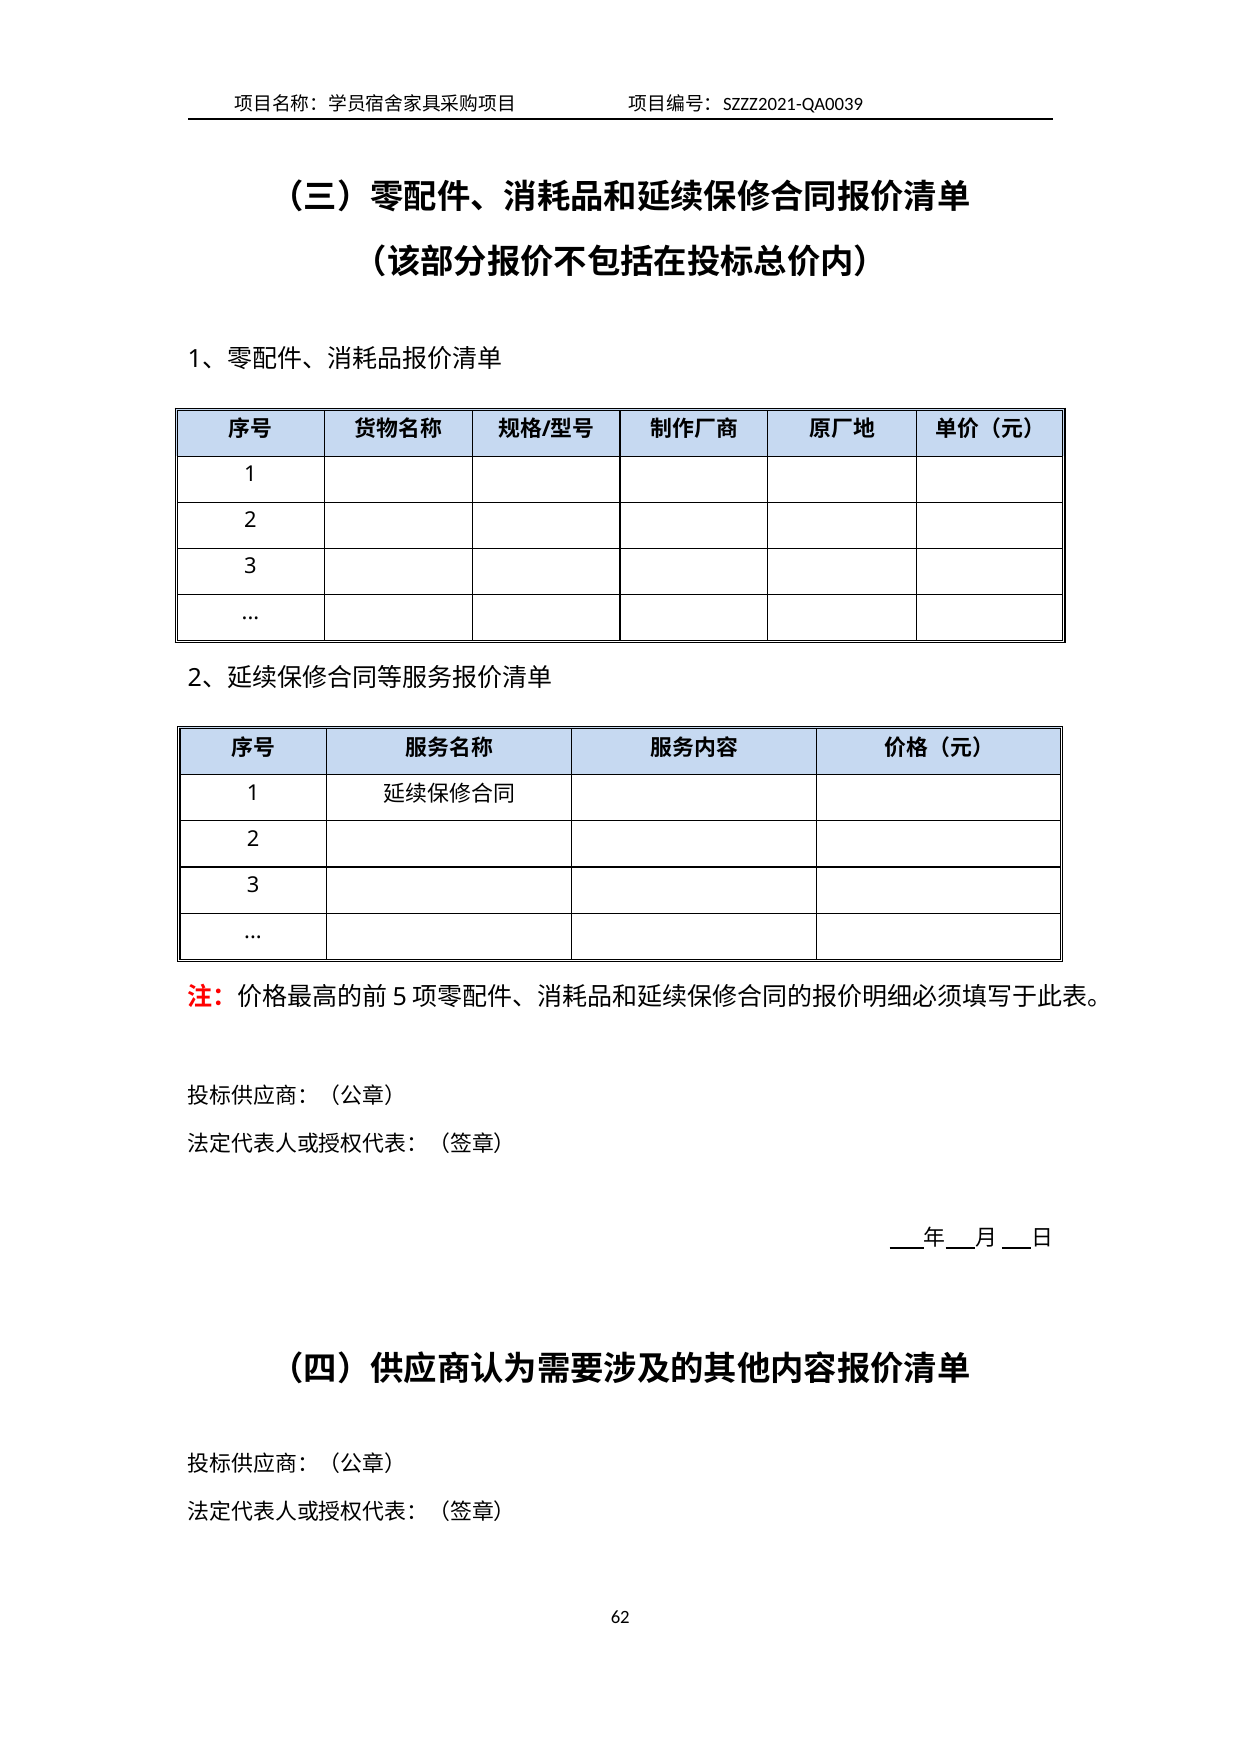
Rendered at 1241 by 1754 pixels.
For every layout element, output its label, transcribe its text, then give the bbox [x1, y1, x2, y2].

table_header 单价（元） [917, 411, 1062, 456]
table_cell [768, 503, 916, 548]
table_cell [621, 549, 767, 594]
table_cell [621, 503, 767, 548]
text （三）零配件、消耗品和延续保修合同报价清单 [187, 162, 1053, 227]
table_cell [473, 549, 619, 594]
table_header 序号 [178, 411, 324, 456]
text 投标供应商：（公章） [187, 1077, 1053, 1110]
table_cell 3 [181, 868, 326, 912]
text 1、零配件、消耗品报价清单 [187, 324, 1053, 389]
table_cell [325, 549, 472, 594]
text 2、延续保修合同等服务报价清单 [187, 643, 1053, 708]
table_cell [473, 595, 619, 640]
table_cell [917, 549, 1062, 594]
table_cell [817, 868, 1060, 912]
table_cell 1 [181, 775, 326, 820]
text 法定代表人或授权代表：（签章） [187, 1494, 1053, 1526]
table_cell [572, 914, 816, 958]
table_cell 2 [178, 503, 324, 548]
table_header 服务名称 [327, 729, 571, 774]
table_cell ... [178, 595, 324, 640]
table_cell [817, 914, 1060, 958]
table_cell 3 [178, 549, 324, 594]
table_cell [917, 595, 1062, 640]
text 投标供应商：（公章） [187, 1445, 1053, 1478]
table_cell 1 [178, 457, 324, 502]
table_cell [327, 821, 571, 866]
table_cell [325, 595, 472, 640]
table_cell [572, 775, 816, 820]
table_header 原厂地 [768, 411, 916, 456]
table_cell 延续保修合同 [327, 775, 571, 820]
table_cell [917, 503, 1062, 548]
table_cell 2 [181, 821, 326, 866]
table_cell [817, 821, 1060, 866]
table_header 制作厂商 [621, 411, 767, 456]
table_cell [473, 503, 619, 548]
table_cell [473, 457, 619, 502]
table_cell [768, 549, 916, 594]
table_header 货物名称 [325, 411, 472, 456]
table_cell [621, 457, 767, 502]
table_header 价格（元） [817, 729, 1060, 774]
table_cell [327, 914, 571, 958]
table_cell [325, 457, 472, 502]
table_cell [325, 503, 472, 548]
text （该部分报价不包括在投标总价内） [187, 227, 1053, 292]
table_header 服务内容 [572, 729, 816, 774]
table_cell [768, 457, 916, 502]
text 年 月 日 [187, 1220, 1053, 1252]
table_cell [817, 775, 1060, 820]
table_cell [572, 868, 816, 912]
table_cell ... [181, 914, 326, 958]
table_cell [621, 595, 767, 640]
text 法定代表人或授权代表：（签章） [187, 1126, 1053, 1158]
table_header 序号 [181, 729, 326, 774]
table_header 规格/型号 [473, 411, 619, 456]
table_cell [917, 457, 1062, 502]
text 注：价格最高的前5项零配件、消耗品和延续保修合同的报价明细必须填写于此表。 [187, 962, 1132, 1027]
text （四）供应商认为需要涉及的其他内容报价清单 [187, 1333, 1053, 1398]
table_cell [572, 821, 816, 866]
table_cell [768, 595, 916, 640]
table_cell [327, 868, 571, 912]
